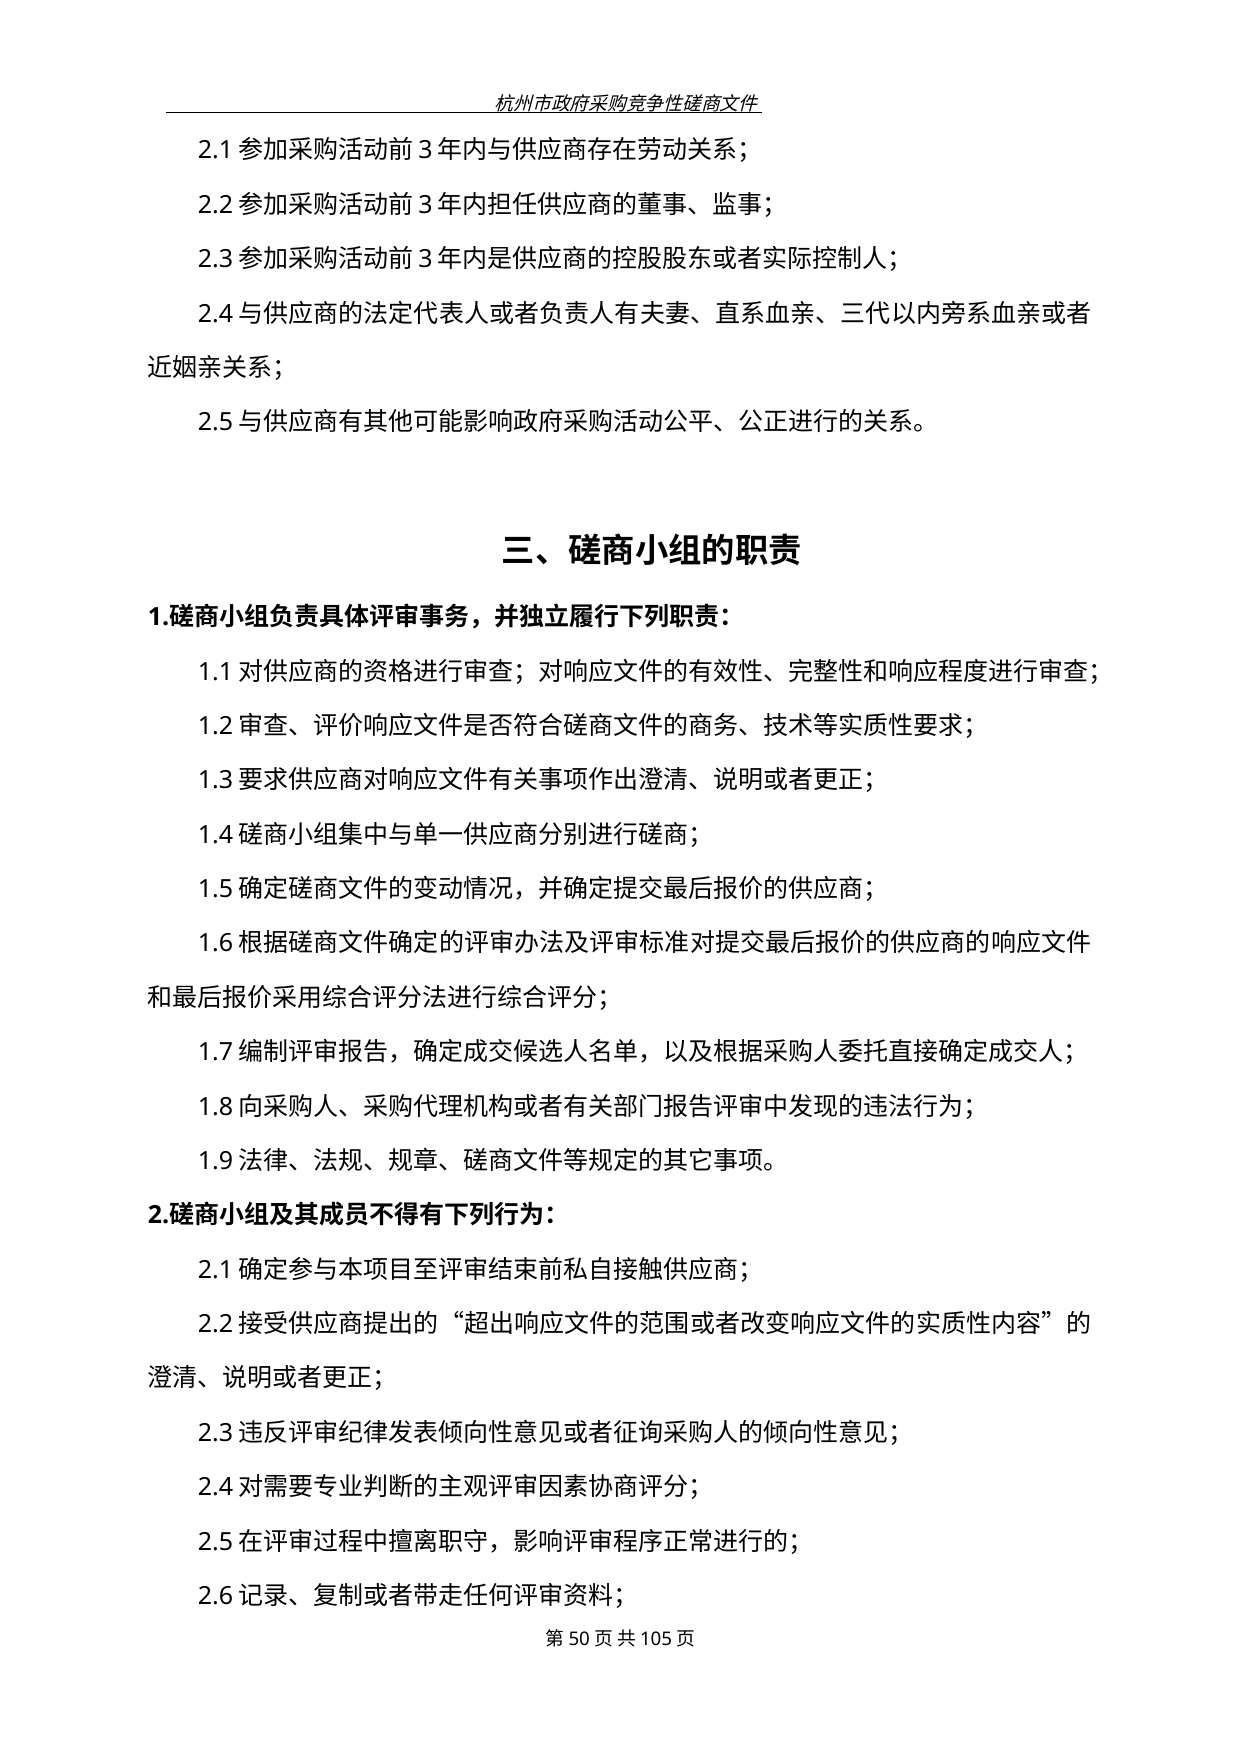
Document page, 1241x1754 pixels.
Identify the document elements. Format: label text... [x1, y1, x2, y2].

text 2.4对需要专业判断的主观评审因素协商评分； [148, 1467, 1092, 1503]
text 1.7编制评审报告，确定成交候选人名单，以及根据采购人委托直接确定成交人； [148, 1032, 1092, 1068]
text 2.5与供应商有其他可能影响政府采购活动公平、公正进行的关系。 [148, 402, 1092, 438]
text 1.磋商小组负责具体评审事务，并独立履行下列职责： [148, 597, 1092, 633]
text 1.6根据磋商文件确定的评审办法及评审标准对提交最后报价的供应商的响应文件和最后报价采用综合评分法进行综合评分； [148, 923, 1092, 1013]
text 2.2参加采购活动前3年内担任供应商的董事、监事； [148, 184, 1092, 221]
text 1.3要求供应商对响应文件有关事项作出澄清、说明或者更正； [148, 760, 1092, 796]
text 1.5确定磋商文件的变动情况，并确定提交最后报价的供应商； [148, 868, 1092, 905]
text 2.4与供应商的法定代表人或者负责人有夫妻、直系血亲、三代以内旁系血亲或者近姻亲关系； [148, 293, 1092, 384]
text 2.1确定参与本项目至评审结束前私自接触供应商； [148, 1249, 1092, 1285]
text 1.2审查、评价响应文件是否符合磋商文件的商务、技术等实质性要求； [148, 705, 1092, 742]
text 2.1参加采购活动前3年内与供应商存在劳动关系； [148, 130, 1092, 166]
text 2.3参加采购活动前3年内是供应商的控股股东或者实际控制人； [148, 239, 1092, 275]
text 1.8向采购人、采购代理机构或者有关部门报告评审中发现的违法行为； [148, 1086, 1092, 1122]
text 1.1对供应商的资格进行审查；对响应文件的有效性、完整性和响应程度进行审查； [148, 651, 1092, 687]
text 三、磋商小组的职责 [160, 524, 1092, 572]
text 2.磋商小组及其成员不得有下列行为： [148, 1195, 1092, 1231]
text 2.6记录、复制或者带走任何评审资料； [148, 1575, 1092, 1612]
text 1.4磋商小组集中与单一供应商分别进行磋商； [148, 814, 1092, 850]
text 2.5在评审过程中擅离职守，影响评审程序正常进行的； [148, 1521, 1092, 1557]
text 2.2接受供应商提出的“超出响应文件的范围或者改变响应文件的实质性内容”的澄清、说明或者更正； [148, 1303, 1092, 1394]
text 2.3违反评审纪律发表倾向性意见或者征询采购人的倾向性意见； [148, 1412, 1092, 1448]
text 1.9法律、法规、规章、磋商文件等规定的其它事项。 [148, 1140, 1092, 1177]
